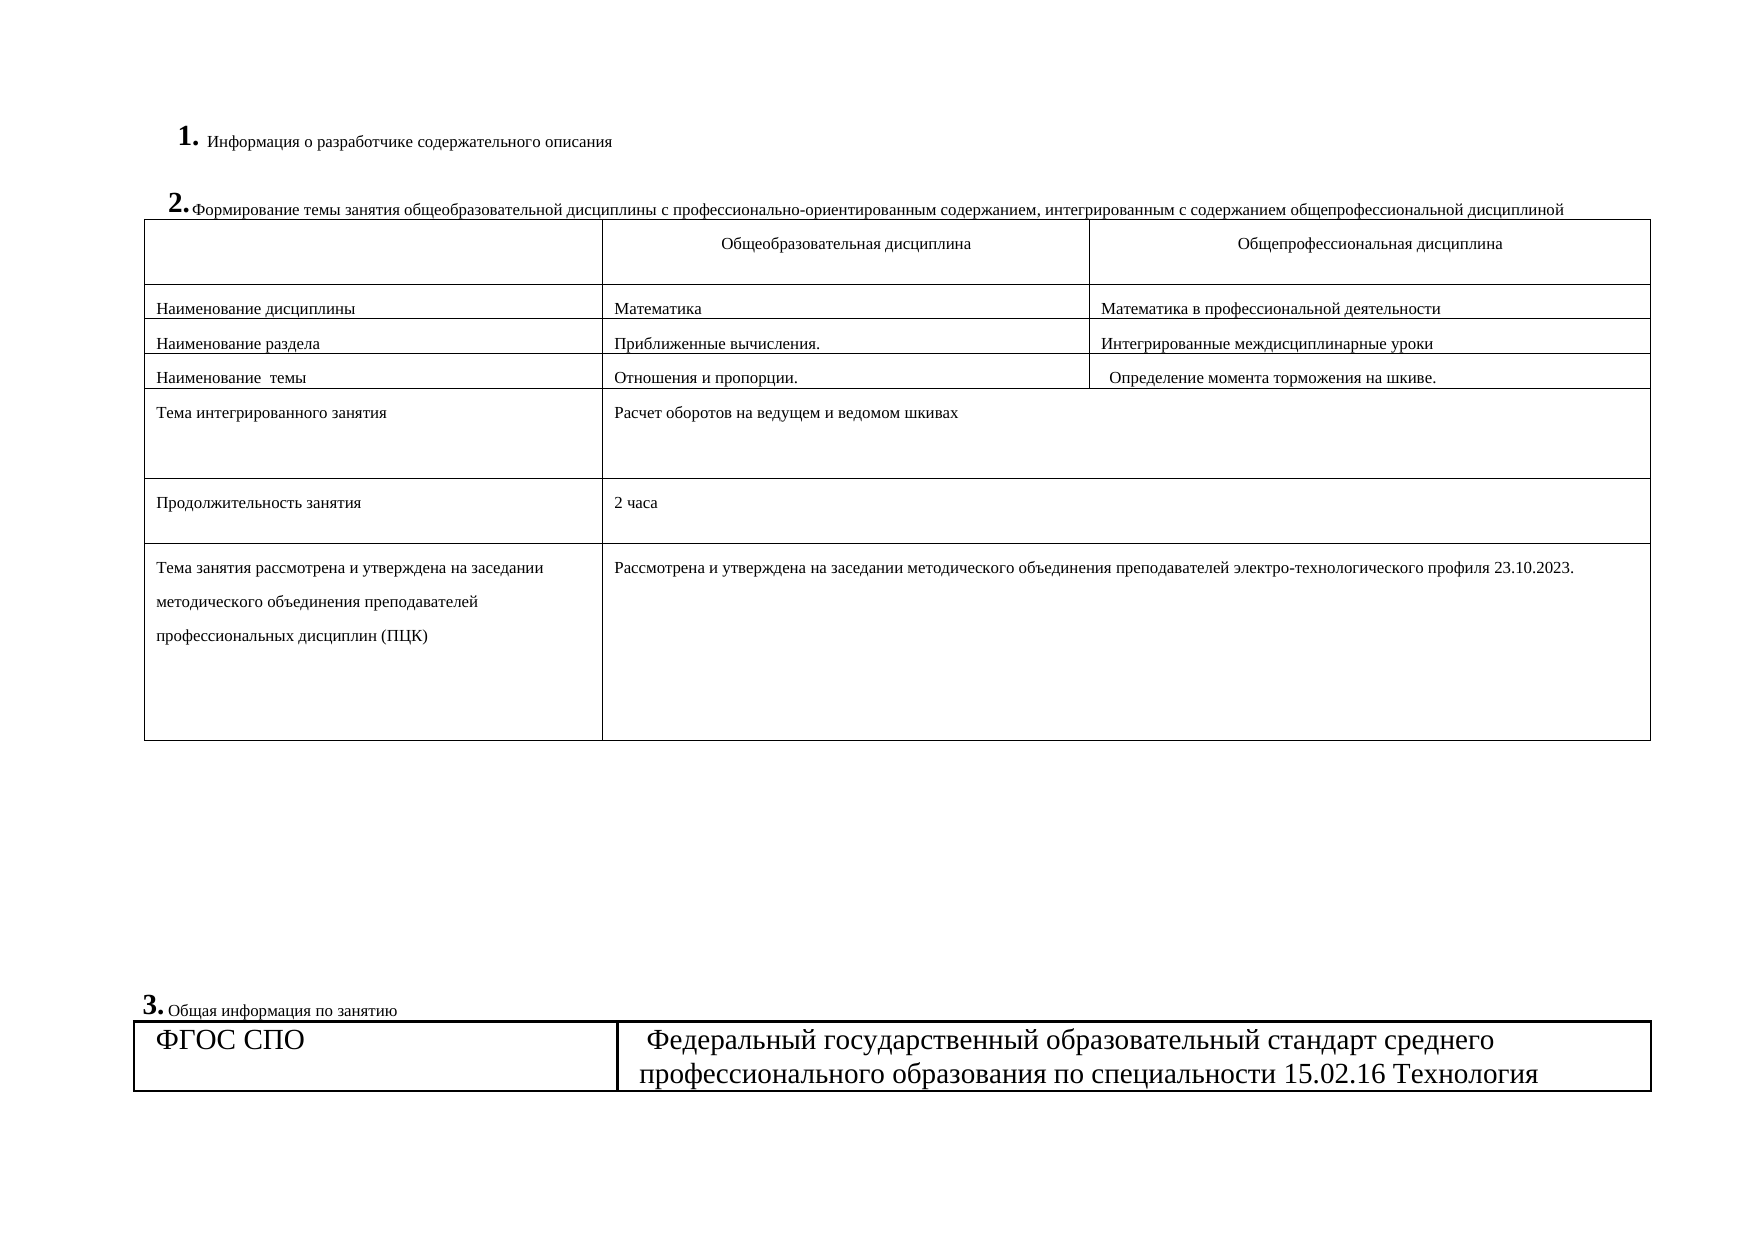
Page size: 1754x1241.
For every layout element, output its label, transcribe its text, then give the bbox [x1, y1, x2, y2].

table_cell 2 часа [603, 479, 1650, 543]
table_cell Отношения и пропорции. [603, 354, 1089, 387]
table_cell Математика в профессиональной деятельности [1090, 285, 1650, 318]
table_header Общепрофессиональная дисциплина [1090, 220, 1650, 284]
table_cell Математика [603, 285, 1089, 318]
table_cell Тема интегрированного занятия [145, 389, 602, 478]
table_header Общеобразовательная дисциплина [603, 220, 1089, 284]
table_cell Рассмотрена и утверждена на заседании методического объединения преподавателей электро-технологического профиля 23.10.2023. [603, 544, 1650, 740]
table_cell Наименование дисциплины [145, 285, 602, 318]
table_cell Наименование темы [145, 354, 602, 387]
table_cell Определение момента торможения на шкиве. [1090, 354, 1650, 387]
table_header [619, 1023, 1650, 1089]
table_header ФГОС СПО [135, 1023, 616, 1089]
table_cell Продолжительность занятия [145, 479, 602, 543]
list Формирование темы занятия общеобразовательной дисциплины с профессионально-ориентированным содержанием, интегрированным с содержанием общепрофессиональной дисциплиной [168, 185, 1636, 219]
table_cell Приближенные вычисления. [603, 319, 1089, 353]
list Общая информация по занятию [142, 987, 1636, 1020]
list Информация о разработчике содержательного описания [177, 118, 1636, 152]
table_cell Интегрированные междисциплинарные уроки [1090, 319, 1650, 353]
table_cell Наименование раздела [145, 319, 602, 353]
table_cell Тема занятия рассмотрена и утверждена на заседании методического объединения преподавателей профессиональных дисциплин (ПЦК) [145, 544, 602, 740]
table_cell Расчет оборотов на ведущем и ведомом шкивах [603, 389, 1650, 478]
table_header [145, 220, 602, 284]
